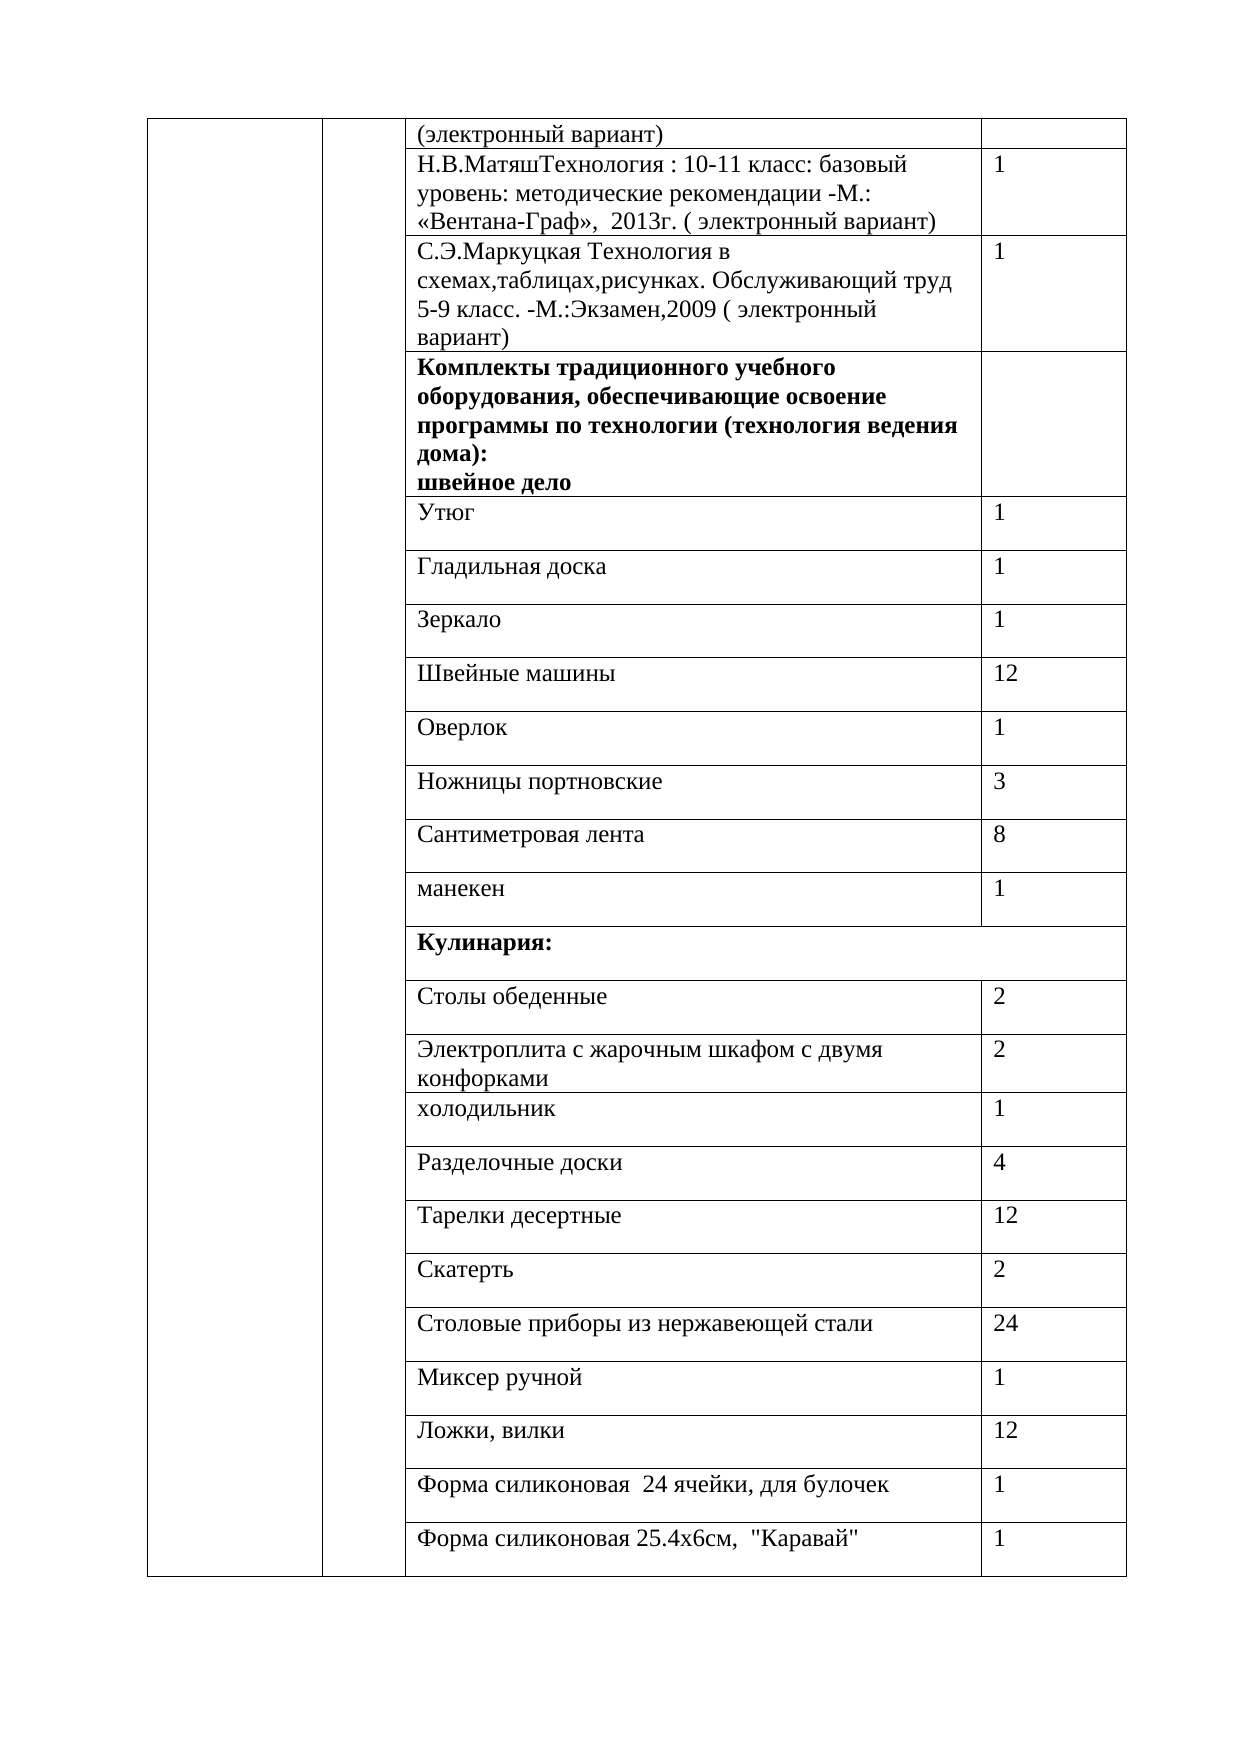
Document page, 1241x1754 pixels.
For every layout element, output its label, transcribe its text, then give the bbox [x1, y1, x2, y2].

table_cell 1 [982, 1523, 1126, 1576]
table_cell Гладильная доска [406, 551, 981, 603]
table_cell Электроплита с жарочным шкафом с двумя конфорками [406, 1035, 981, 1092]
table_cell Ножницы портновские [406, 766, 981, 818]
table_cell 12 [982, 1201, 1126, 1253]
table_cell Тарелки десертные [406, 1201, 981, 1253]
table_cell Миксер ручной [406, 1362, 981, 1414]
table_cell 1 [982, 605, 1126, 657]
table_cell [406, 119, 981, 148]
table_cell Н.В.МатяшТехнология : 10-11 класс: базовый уровень: методические рекомендации -М.: «Вентана-Граф», 2013г. ( электронный вариант) [406, 149, 981, 235]
table_cell Оверлок [406, 712, 981, 765]
table_cell 1 [982, 873, 1126, 926]
table_cell 1 [982, 551, 1126, 603]
table_cell 4 [982, 1147, 1126, 1199]
table_cell Кулинария: [406, 927, 1126, 980]
table_cell Швейные машины [406, 658, 981, 711]
table_cell холодильник [406, 1093, 981, 1146]
table_cell 1 [982, 236, 1126, 351]
table_cell 1 [982, 1469, 1126, 1522]
table_cell Скатерть [406, 1254, 981, 1307]
table_cell 1 [982, 1362, 1126, 1414]
table_cell Сантиметровая лента [406, 820, 981, 872]
table_cell С.Э.Маркуцкая Технология в схемах,таблицах,рисунках. Обслуживающий труд 5-9 класс. -М.:Экзамен,2009 ( электронный вариант) [406, 236, 981, 351]
table_cell 2 [982, 1035, 1126, 1092]
table_cell Разделочные доски [406, 1147, 981, 1199]
table_cell 1 [982, 712, 1126, 765]
table_cell Утюг [406, 497, 981, 550]
table_cell [982, 352, 1126, 496]
table_cell 1 [982, 119, 1126, 148]
table_cell 1 [982, 149, 1126, 235]
table_cell Столы обеденные [406, 981, 981, 1033]
table_cell 12 [982, 658, 1126, 711]
table_cell 24 [982, 1308, 1126, 1361]
table_cell Форма силиконовая 24 ячейки, для булочек [406, 1469, 981, 1522]
table_cell 3 [982, 766, 1126, 818]
table_cell 1 [982, 497, 1126, 550]
table_cell манекен [406, 873, 981, 926]
table_cell Комплекты традиционного учебного оборудования, обеспечивающие освоение программы по технологии (технология ведения дома): швейное дело [406, 352, 981, 496]
table_cell Форма силиконовая 25.4x6см, "Каравай" [406, 1523, 981, 1576]
table_cell 2 [982, 981, 1126, 1033]
table_cell Ложки, вилки [406, 1416, 981, 1468]
table_cell 2 [982, 1254, 1126, 1307]
table_cell 8 [982, 820, 1126, 872]
table_cell 1 [982, 1093, 1126, 1146]
table_cell Зеркало [406, 605, 981, 657]
table_cell Столовые приборы из нержавеющей стали [406, 1308, 981, 1361]
table_cell 12 [982, 1416, 1126, 1468]
